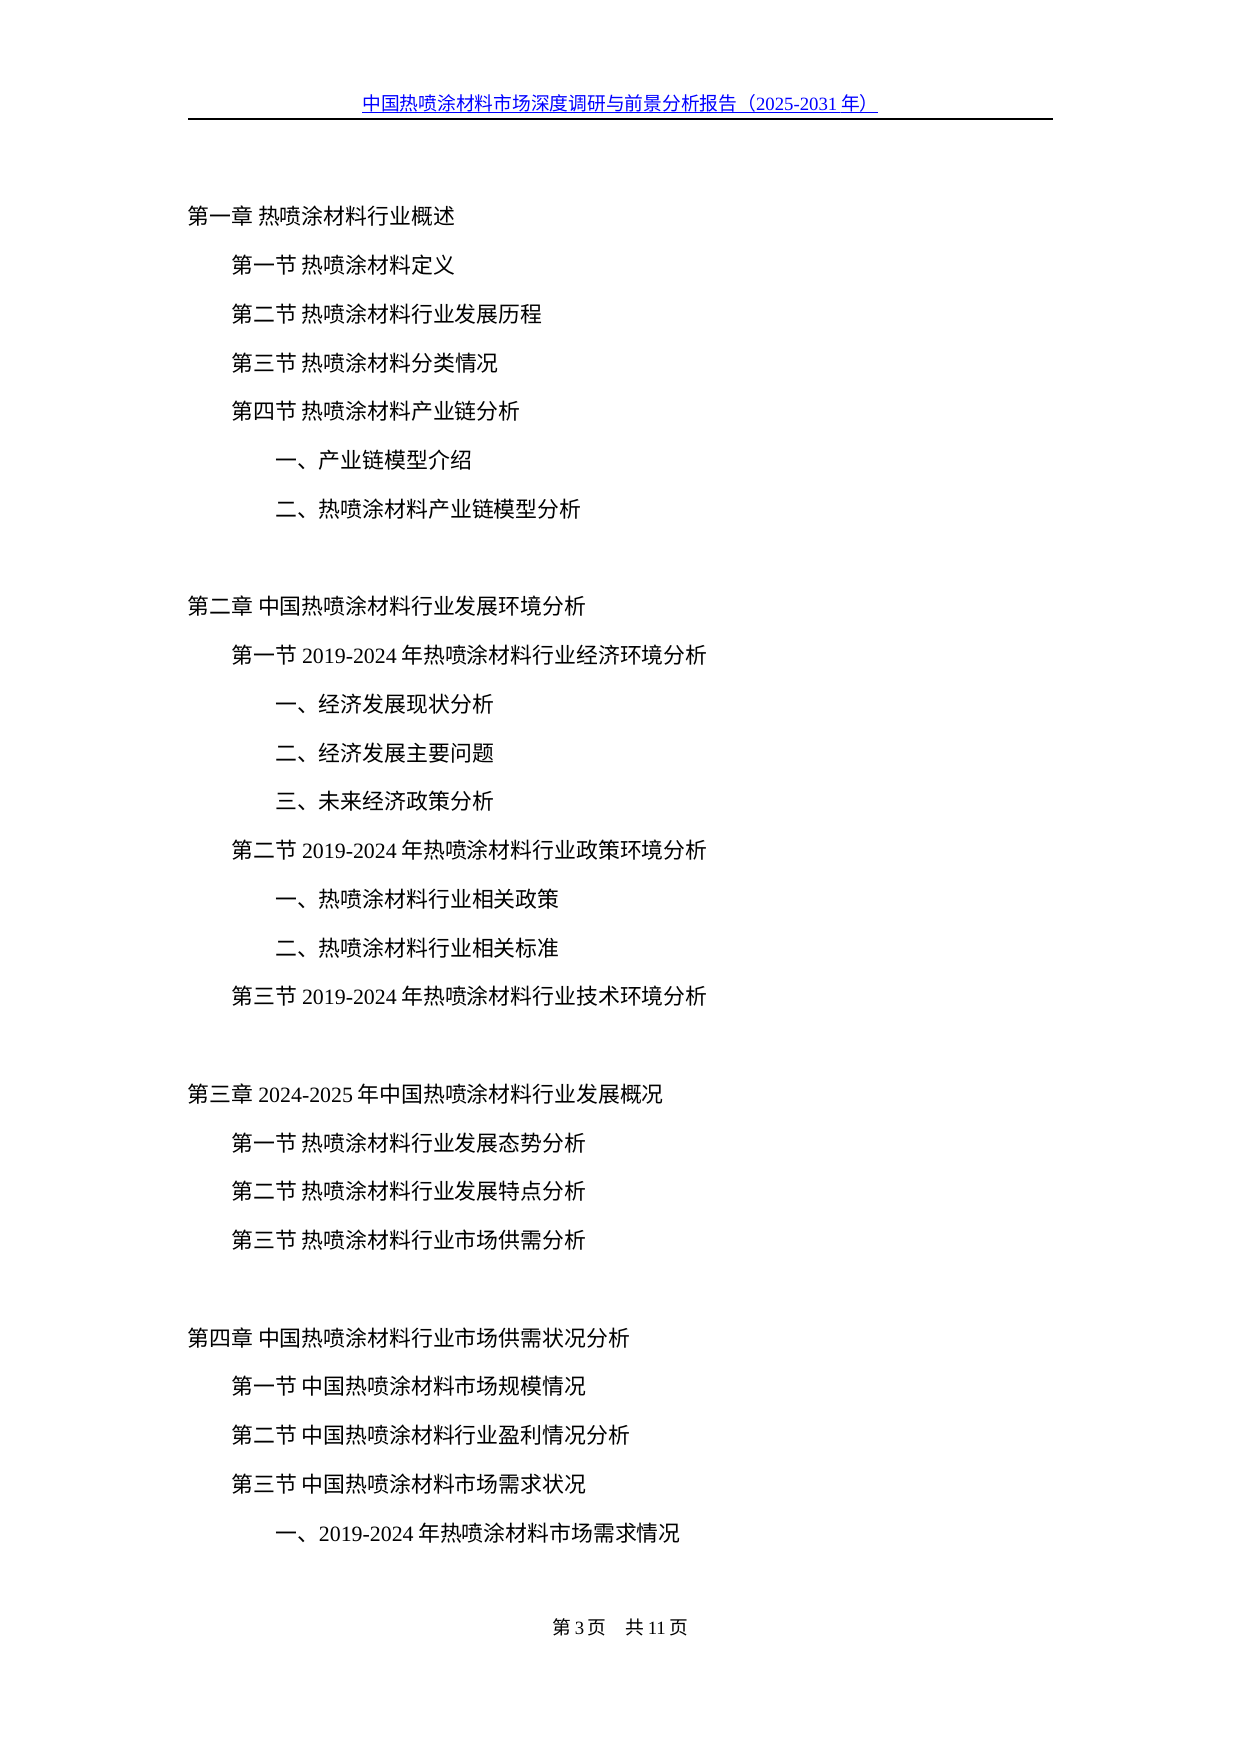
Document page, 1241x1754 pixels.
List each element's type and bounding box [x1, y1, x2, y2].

text [187, 150, 1053, 1548]
